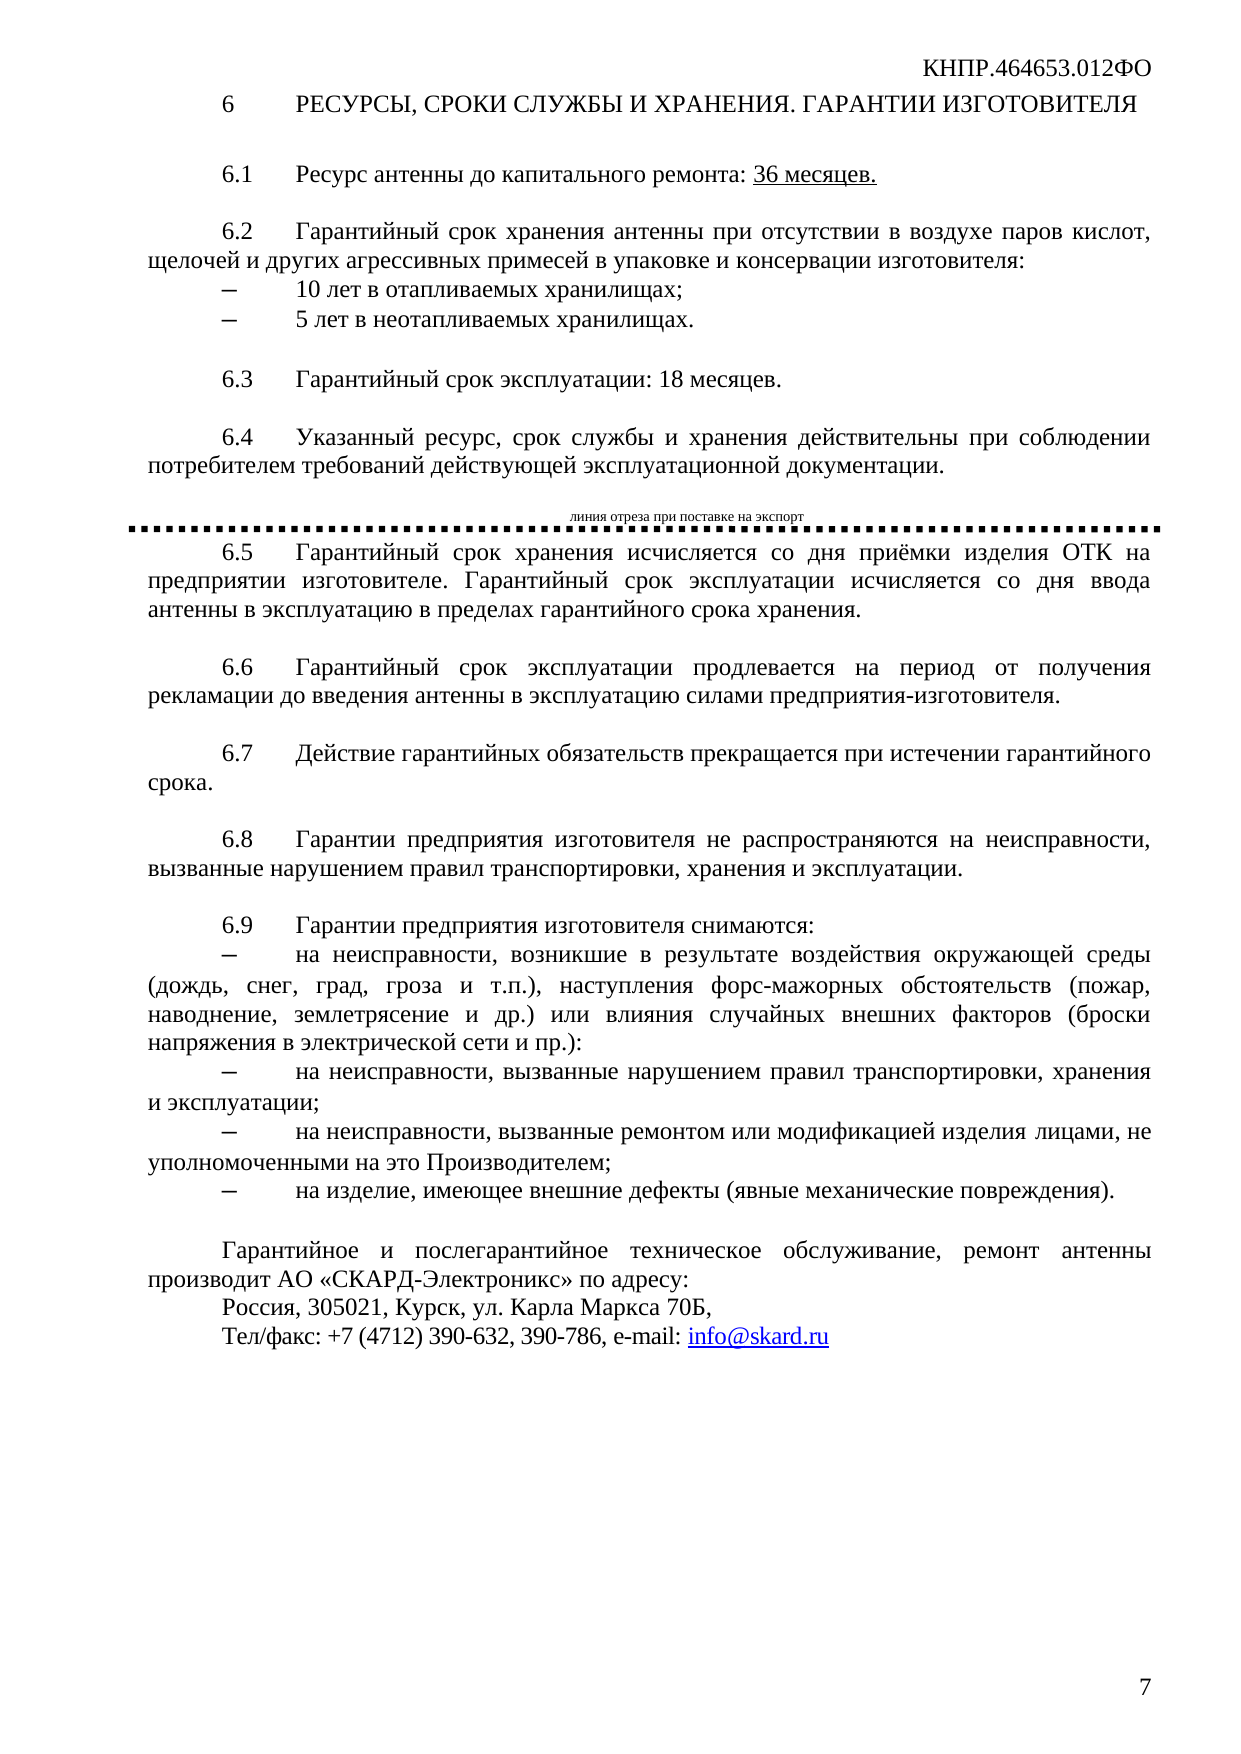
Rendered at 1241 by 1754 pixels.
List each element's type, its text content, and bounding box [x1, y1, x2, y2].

text Россия, 305021, Курск, ул. Карла Маркса 70Б, [148, 1292, 1152, 1321]
list Действие гарантийных обязательств прекращается при истечении гарантийного срока. [148, 738, 1152, 795]
list Гарантии предприятия изготовителя снимаются: [148, 910, 1152, 939]
list Ресурс антенны до капитального ремонта: 36 месяцев. [148, 159, 1152, 187]
subtitle РЕСУРСЫ, СРОКИ СЛУЖБЫ И ХРАНЕНИЯ. ГАРАНТИИ ИЗГОТОВИТЕЛЯ [148, 89, 1152, 117]
list Гарантийный срок хранения антенны при отсутствии в воздухе паров кислот, щелочей и других агрессивных примесей в упаковке и консервации изготовителя: [148, 216, 1152, 274]
list Гарантийный срок эксплуатации: 18 месяцев. [148, 364, 1152, 393]
text Тел/факс: +7 (4712) 390-632, 390-786, e-mail: info@skard.ru [148, 1321, 1152, 1350]
list на неисправности, вызванные нарушением правил транспортировки, хранения и эксплуатации; [148, 1056, 1152, 1116]
list Указанный ресурс, срок службы и хранения действительны при соблюдении потребителем требований действующей эксплуатационной документации. [148, 422, 1152, 479]
list 5 лет в неотапливаемых хранилищах. [148, 304, 1152, 335]
list 10 лет в отапливаемых хранилищах; [148, 274, 1152, 304]
list Гарантийный срок эксплуатации продлевается на период от получения рекламации до введения антенны в эксплуатацию силами предприятия-изготовителя. [148, 652, 1152, 709]
list на неисправности, возникшие в результате воздействия окружающей среды (дождь, снег, град, гроза и т.п.), наступления форс-мажорных обстоятельств (пожар, наводнение, землетрясение и др.) или влияния случайных внешних факторов (броски напряжения в электрической сети и пр.): [148, 939, 1152, 1056]
text Гарантийное и послегарантийное техническое обслуживание, ремонт антенны производит АО «СКАРД-Электроникс» по адресу: [148, 1235, 1152, 1292]
list Гарантийный срок хранения исчисляется со дня приёмки изделия ОТК на предприятии изготовителе. Гарантийный срок эксплуатации исчисляется со дня ввода антенны в эксплуатацию в пределах гарантийного срока хранения. [148, 537, 1152, 623]
list Гарантии предприятия изготовителя не распространяются на неисправности, вызванные нарушением правил транспортировки, хранения и эксплуатации. [148, 824, 1152, 882]
text линия отреза при поставке на экспорт [148, 508, 1152, 537]
list на неисправности, вызванные ремонтом или модификацией изделия лицами, не уполномоченными на это Производителем; [148, 1116, 1152, 1175]
list на изделие, имеющее внешние дефекты (явные механические повреждения). [148, 1175, 1152, 1206]
